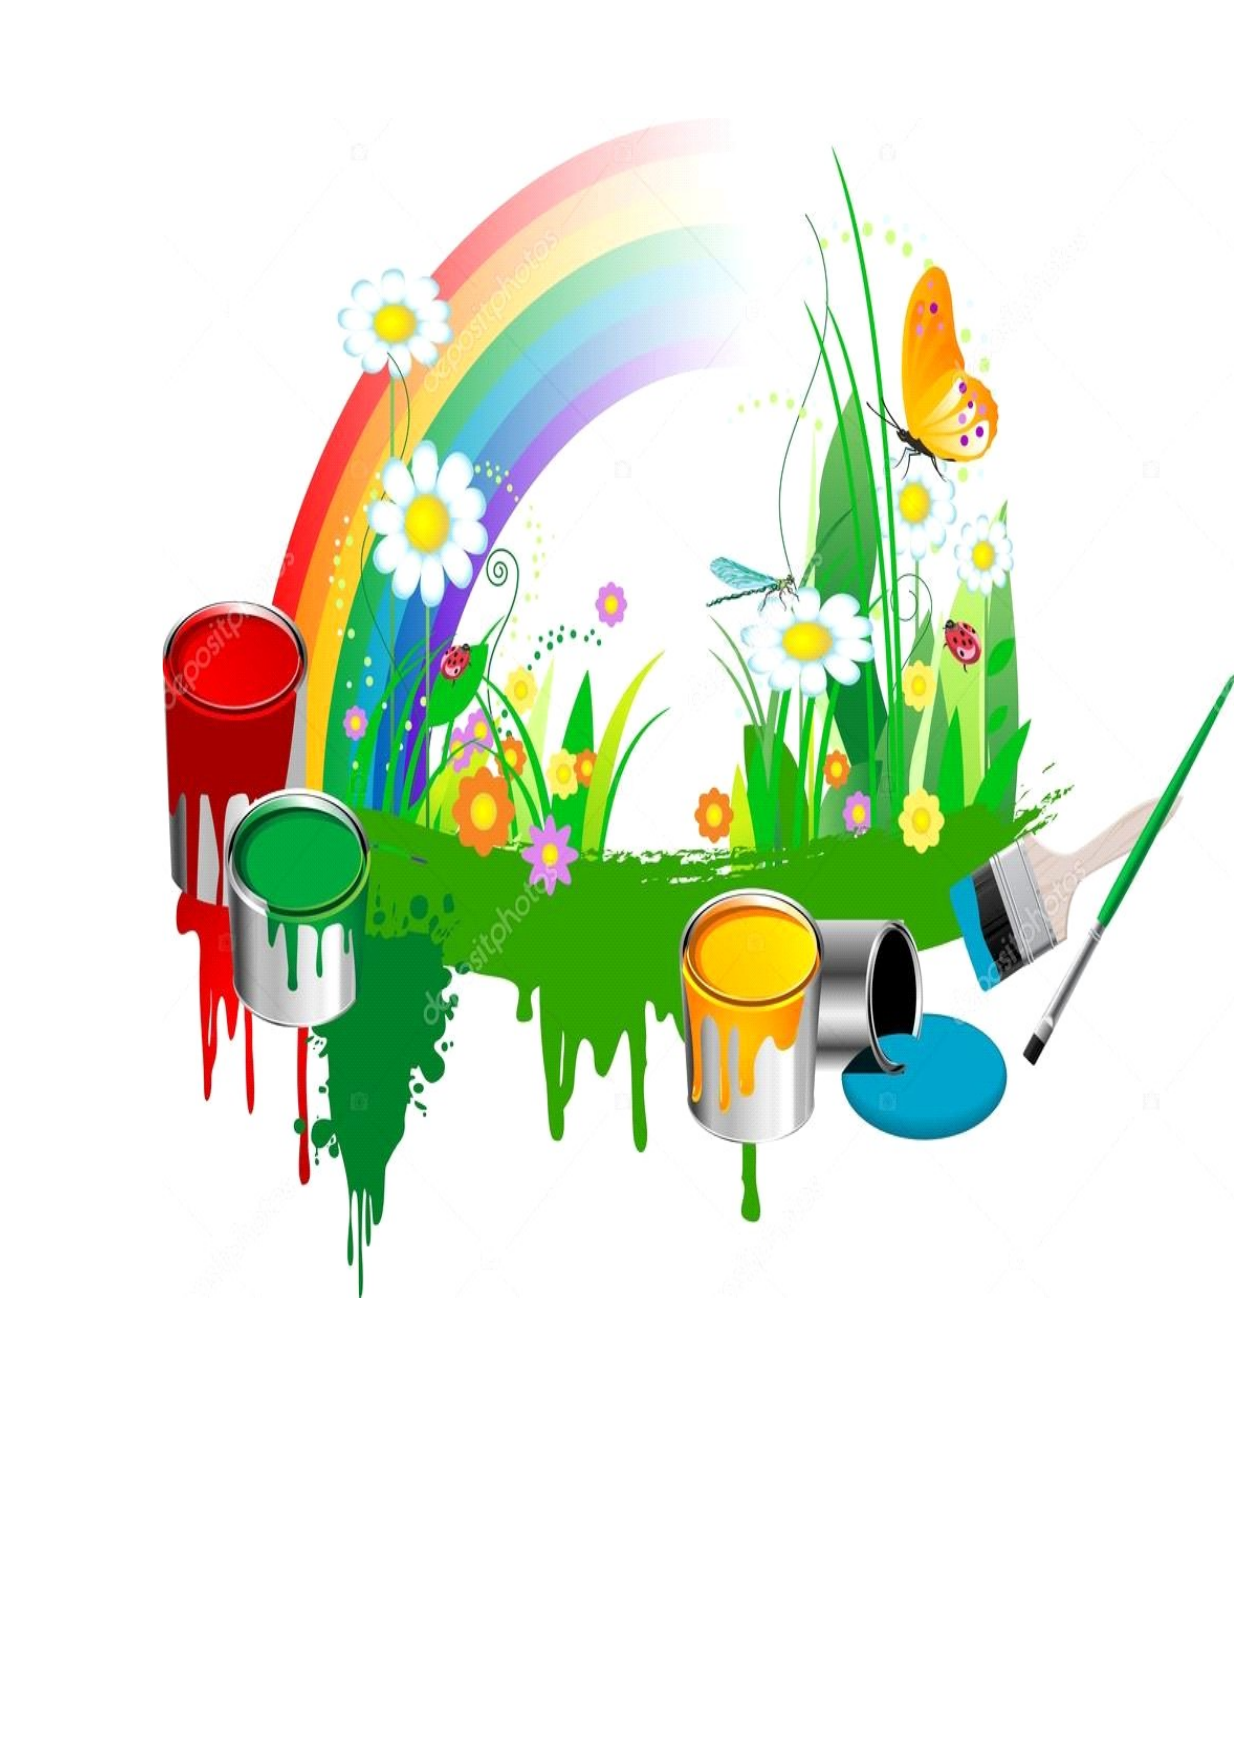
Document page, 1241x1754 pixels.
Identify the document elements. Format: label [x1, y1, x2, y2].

picture [162, 118, 1234, 1298]
